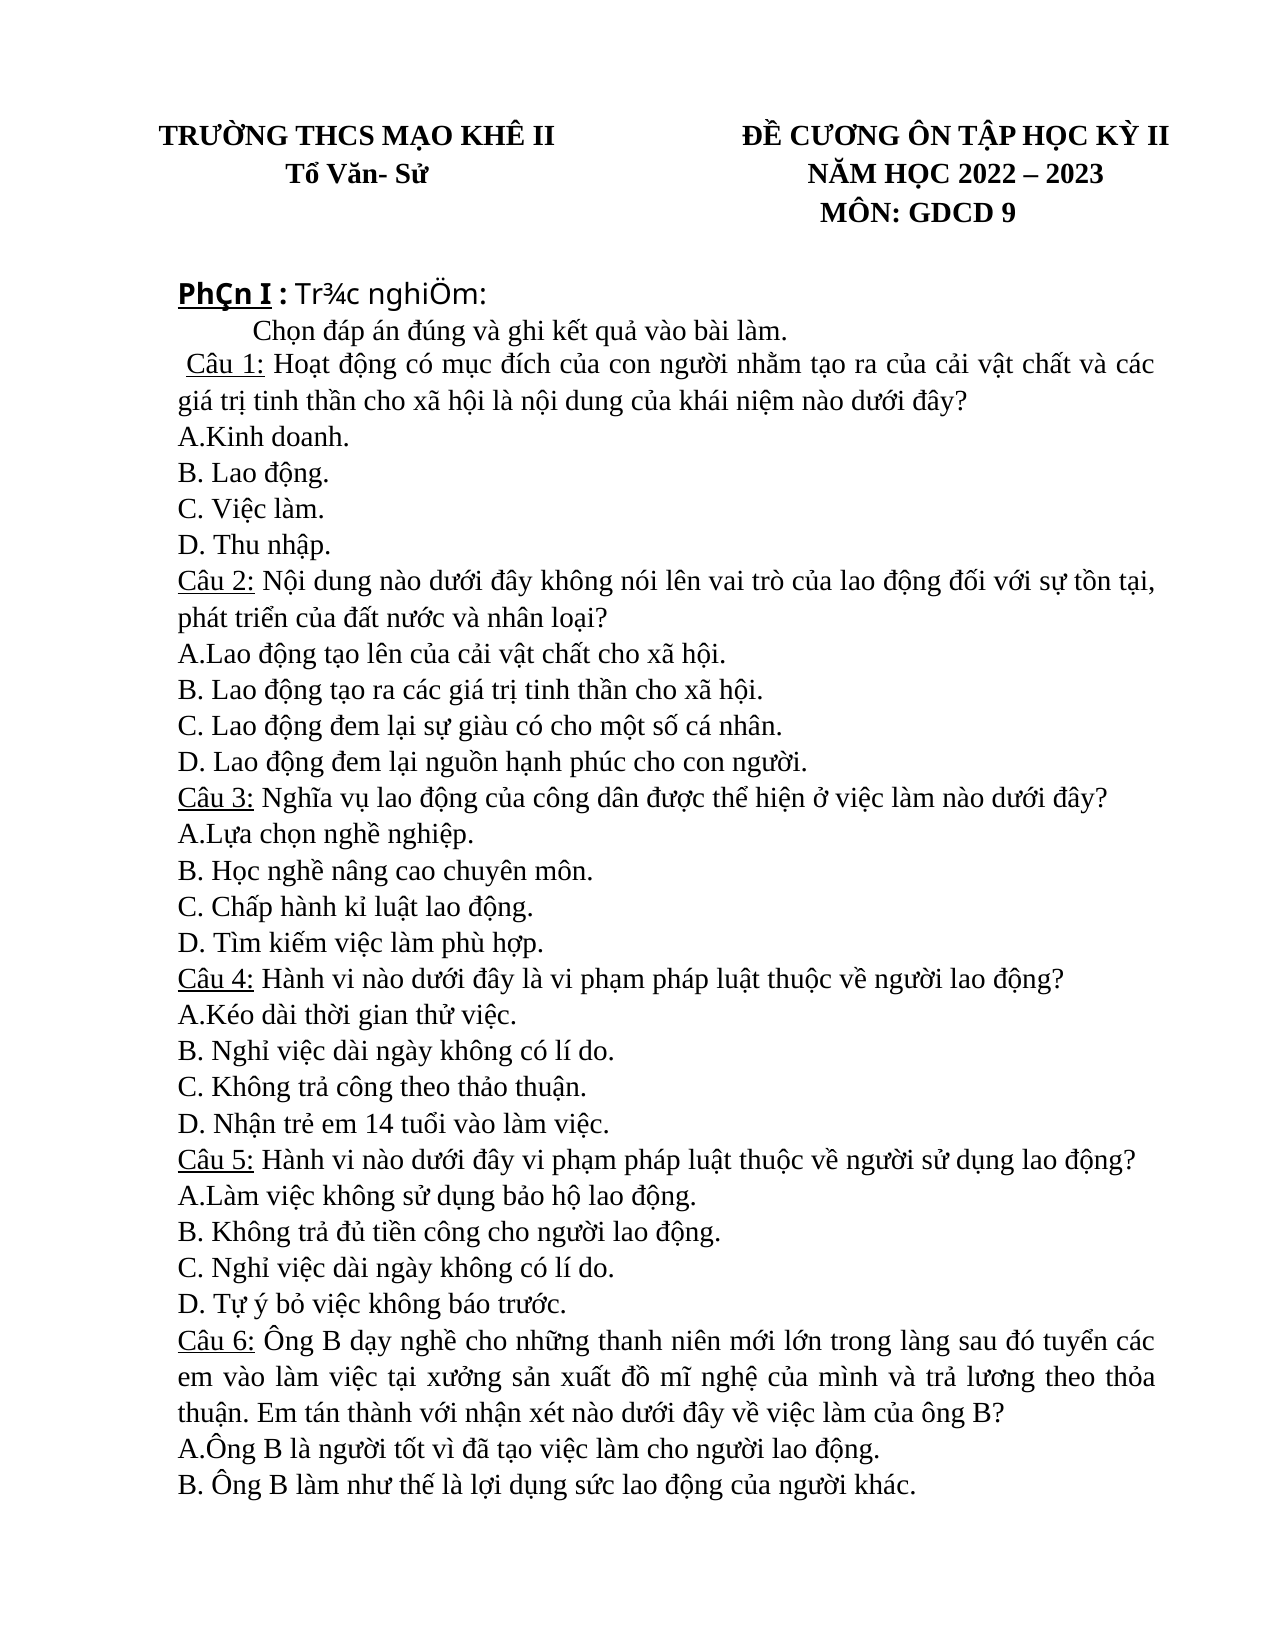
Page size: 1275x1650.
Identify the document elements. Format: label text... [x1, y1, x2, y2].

text Câu 1: Hoạt động có mục đích của con người nhằm tạo ra của cải vật chất và các giá trị tinh thần cho xã hội là nội dung của khái niệm nào dưới đây? [177, 347, 1157, 416]
text D. Tìm kiếm việc làm phù hợp. [177, 925, 1157, 958]
text B. Không trả đủ tiền công cho người lao động. [177, 1214, 1157, 1248]
text A.Ông B là người tốt vì đã tạo việc làm cho người lao động. [177, 1431, 1157, 1464]
text C. Chấp hành kỉ luật lao động. [177, 889, 1157, 922]
text C. Lao động đem lại sự giàu có cho một số cá nhân. [177, 708, 1157, 742]
table_header TRƯỜNG THCS MẠO KHÊ II Tổ Văn- Sử [106, 118, 608, 234]
text D. Nhận trẻ em 14 tuổi vào làm việc. [177, 1106, 1157, 1139]
text Câu 6: Ông B dạy nghề cho những thanh niên mới lớn trong làng sau đó tuyển các em vào làm việc tại xưởng sản xuất đồ mĩ nghệ của mình và trả lương theo thỏa thuận. Em tán thành với nhận xét nào dưới đây về việc làm của ông B? [177, 1323, 1157, 1428]
text B. Nghỉ việc dài ngày không có lí do. [177, 1033, 1157, 1067]
text D. Tự ý bỏ việc không báo trước. [177, 1286, 1157, 1320]
text A.Lựa chọn nghề nghiệp. [177, 817, 1157, 850]
text B. Ông B làm như thế là lợi dụng sức lao động của người khác. [177, 1467, 1157, 1501]
text B. Lao động tạo ra các giá trị tinh thần cho xã hội. [177, 672, 1157, 706]
text Câu 5: Hành vi nào dưới đây vi phạm pháp luật thuộc về người sử dụng lao động? [177, 1142, 1157, 1175]
text A.Làm việc không sử dụng bảo hộ lao động. [177, 1178, 1157, 1212]
text B. Học nghề nâng cao chuyên môn. [177, 853, 1157, 886]
text A.Lao động tạo lên của cải vật chất cho xã hội. [177, 636, 1157, 669]
text Chọn đáp án đúng và ghi kết quả vào bài làm. [177, 313, 1157, 347]
text A.Kéo dài thời gian thử việc. [177, 997, 1157, 1031]
text Câu 2: Nội dung nào dưới đây không nói lên vai trò của lao động đối với sự tồn tại, phát triển của đất nước và nhân loại? [177, 563, 1157, 633]
table_header ĐỀ CƯƠNG ÔN TẬP HỌC KỲ II NĂM HỌC 2022 – 2023 MÔN: GDCD 9 [608, 118, 1228, 234]
text Câu 3: Nghĩa vụ lao động của công dân được thể hiện ở việc làm nào dưới đây? [177, 780, 1157, 814]
text D. Lao động đem lại nguồn hạnh phúc cho con người. [177, 744, 1157, 778]
text C. Nghỉ việc dài ngày không có lí do. [177, 1250, 1157, 1284]
text B. Lao động. [177, 455, 1157, 489]
text A.Kinh doanh. [177, 419, 1157, 452]
text C. Việc làm. [177, 491, 1157, 525]
text C. Không trả công theo thảo thuận. [177, 1069, 1157, 1103]
text PhÇn I : Tr¾c nghiÖm: [177, 273, 1157, 313]
text D. Thu nhập. [177, 527, 1157, 561]
text Câu 4: Hành vi nào dưới đây là vi phạm pháp luật thuộc về người lao động? [177, 961, 1157, 995]
